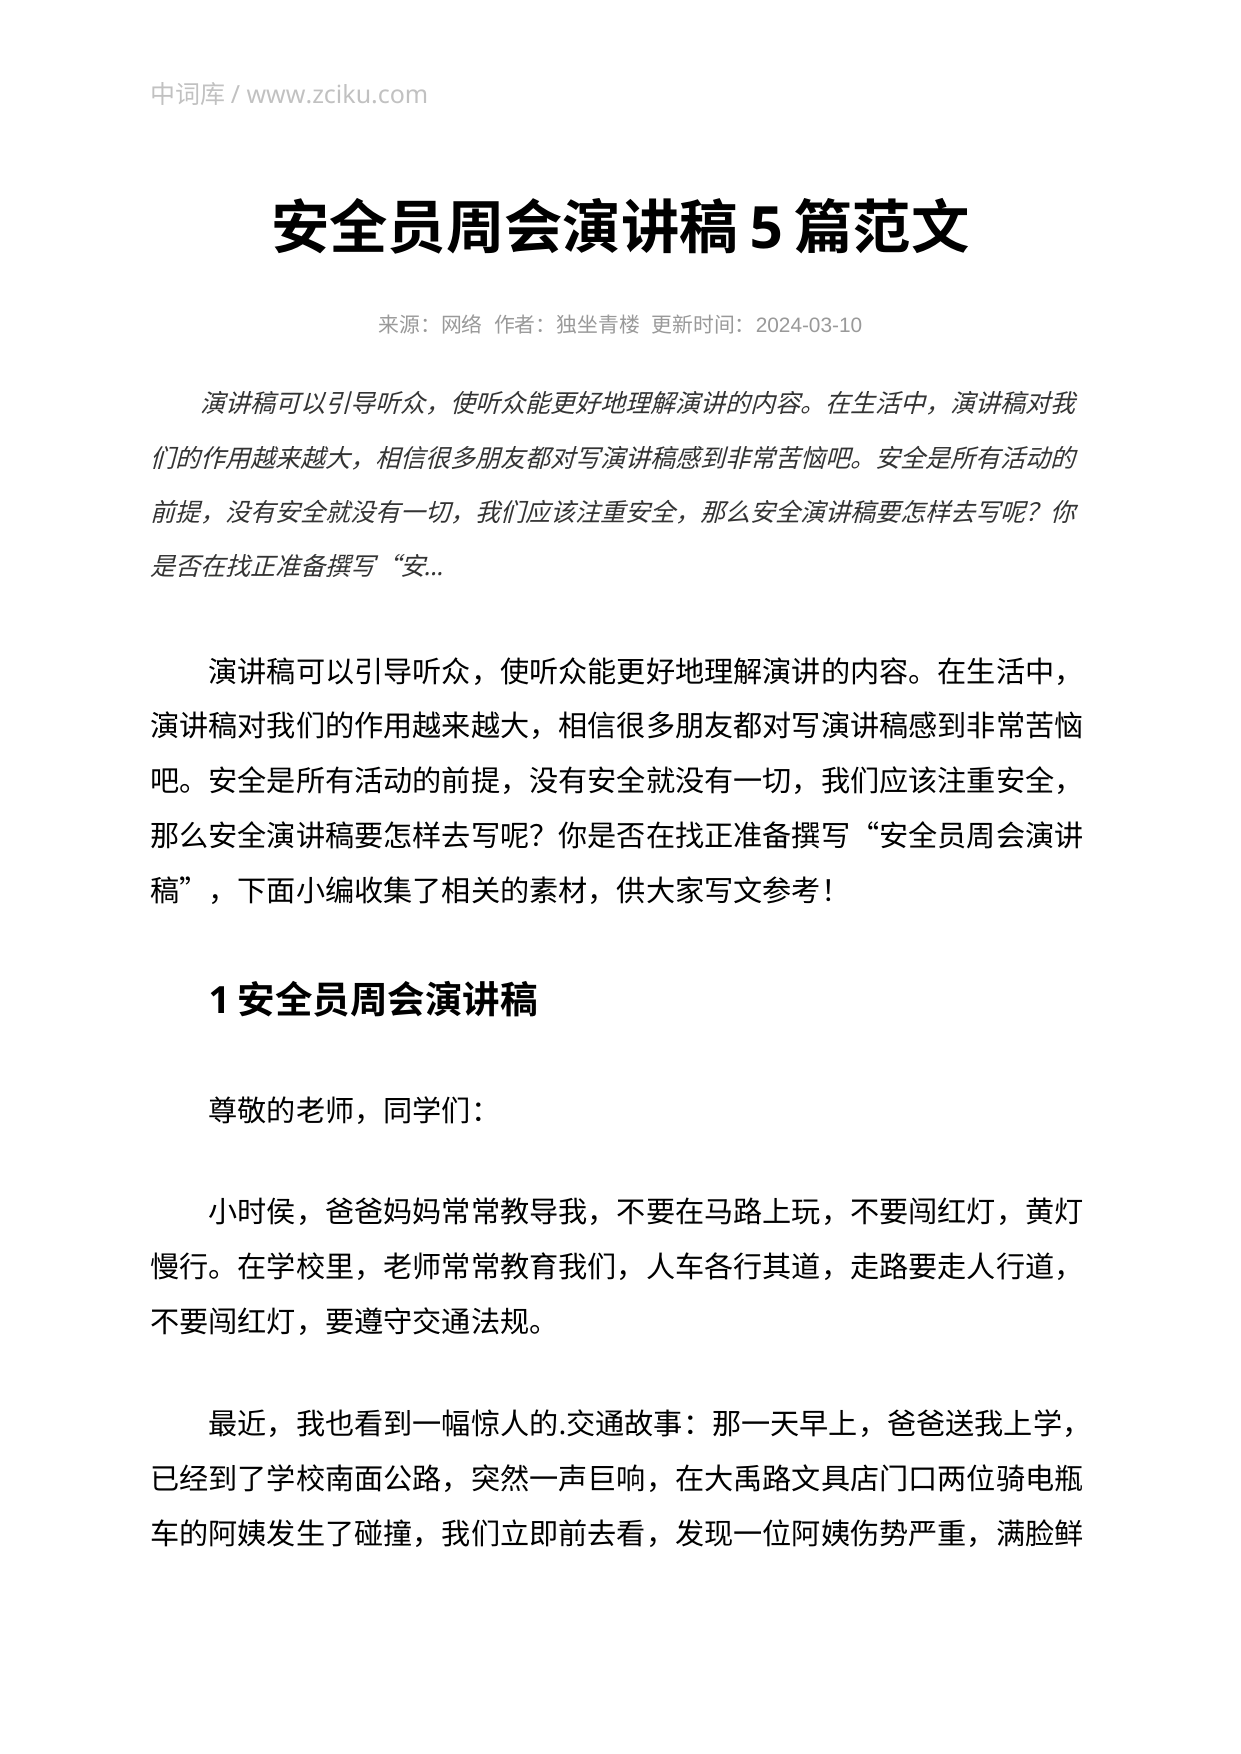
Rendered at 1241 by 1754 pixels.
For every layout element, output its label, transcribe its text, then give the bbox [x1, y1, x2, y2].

text 1安全员周会演讲稿 [150, 969, 1090, 1024]
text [150, 1400, 1090, 1553]
text 小时侯，爸爸妈妈常常教导我，不要在马路上玩，不要闯红灯，黄灯慢行。在学校里，老师常常教育我们，人车各行其道，走路要走人行道，不要闯红灯，要遵守交通法规。 [150, 1189, 1090, 1341]
text 演讲稿可以引导听众，使听众能更好地理解演讲的内容。在生活中，演讲稿对我们的作用越来越大，相信很多朋友都对写演讲稿感到非常苦恼吧。安全是所有活动的前提，没有安全就没有一切，我们应该注重安全，那么安全演讲稿要怎样去写呢？你是否在找正准备撰写“安全员周会演讲稿”，下面小编收集了相关的素材，供大家写文参考！ [150, 648, 1090, 910]
subtitle 安全员周会演讲稿5篇范文 [150, 181, 1090, 266]
text 来源：网络 作者：独坐青楼 更新时间：2024-03-10 [150, 313, 1090, 337]
text 尊敬的老师，同学们： [150, 1087, 1090, 1129]
text 演讲稿可以引导听众，使听众能更好地理解演讲的内容。在生活中，演讲稿对我们的作用越来越大，相信很多朋友都对写演讲稿感到非常苦恼吧。安全是所有活动的前提，没有安全就没有一切，我们应该注重安全，那么安全演讲稿要怎样去写呢？你是否在找正准备撰写“安... [150, 384, 1090, 583]
